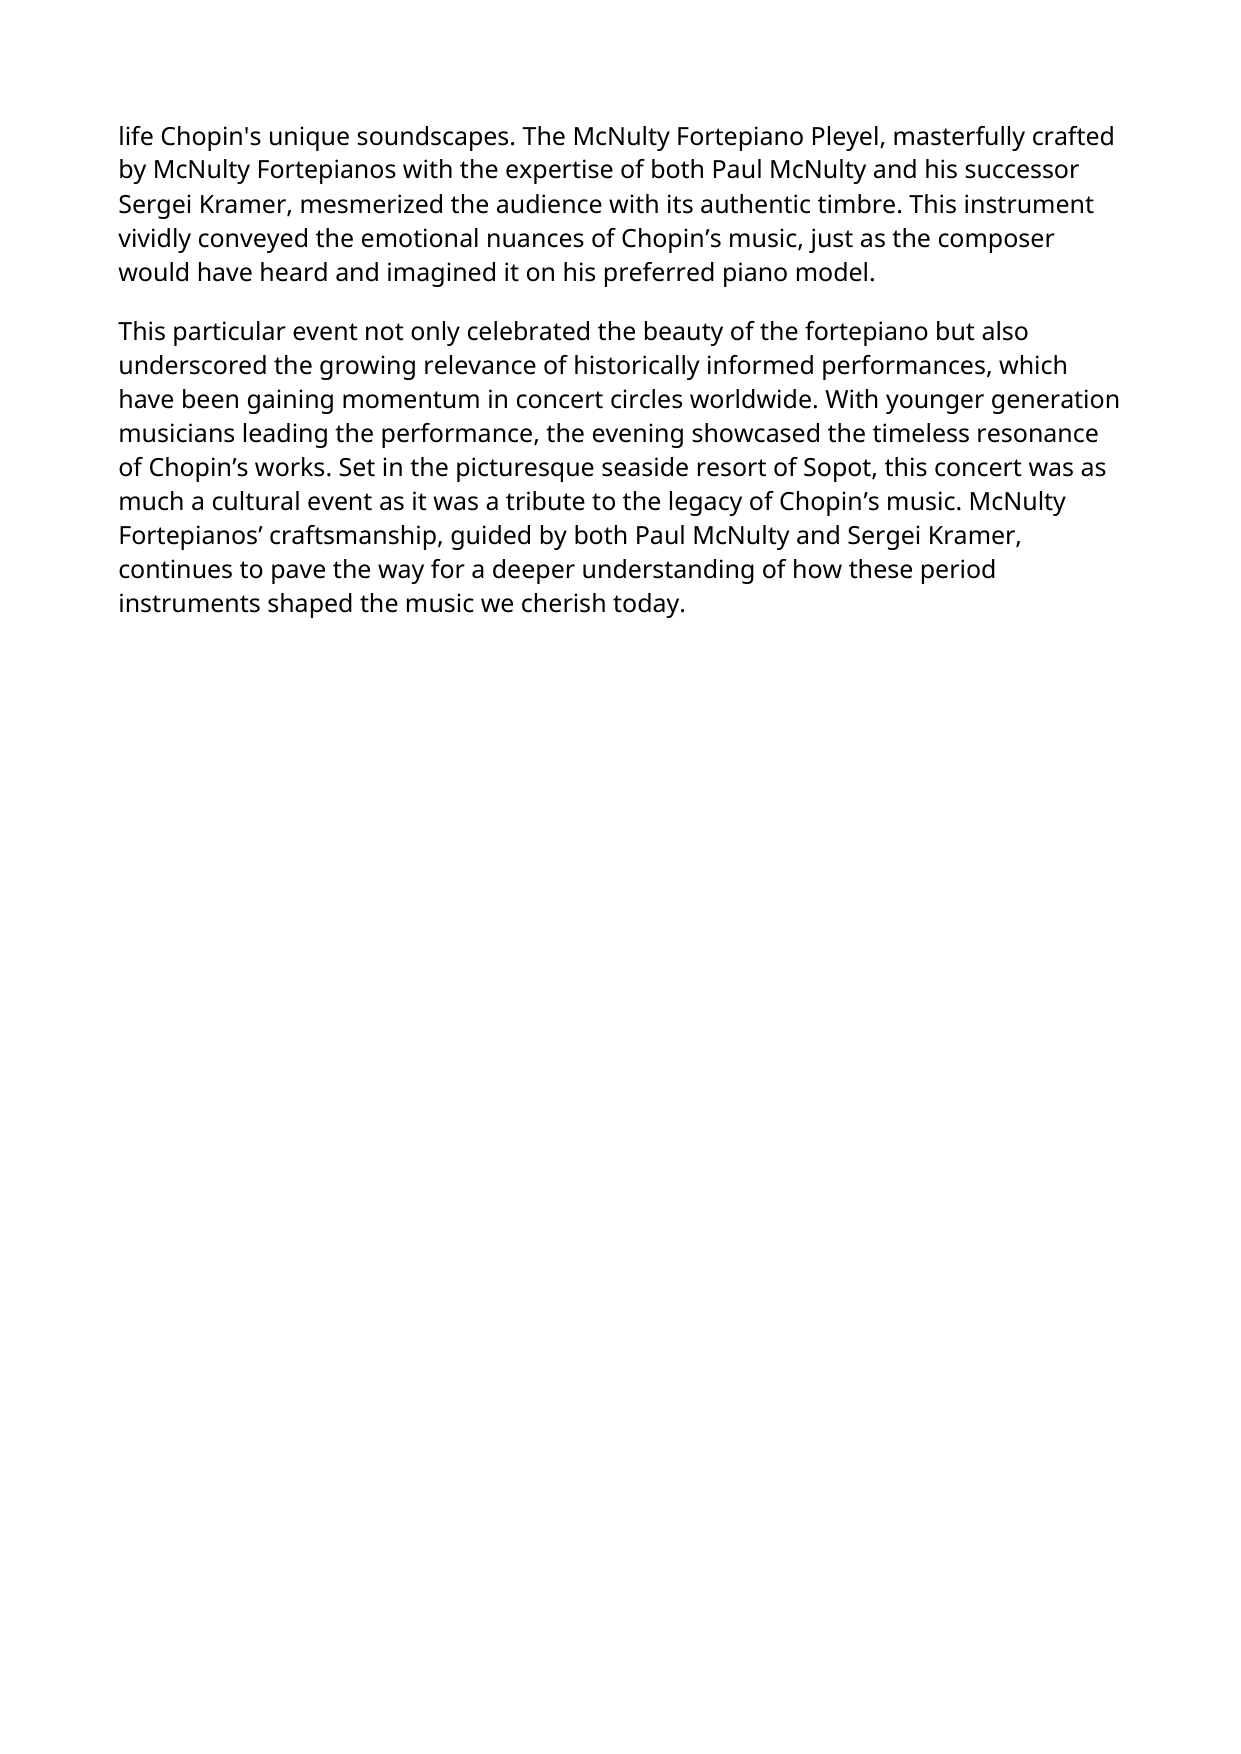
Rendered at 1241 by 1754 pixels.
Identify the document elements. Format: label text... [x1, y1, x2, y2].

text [118, 118, 1122, 288]
text This particular event not only celebrated the beauty of the fortepiano but also underscored the growing relevance of historically informed performances, which have been gaining momentum in concert circles worldwide. With younger generation musicians leading the performance, the evening showcased the timeless resonance of Chopin’s works. Set in the picturesque seaside resort of Sopot, this concert was as much a cultural event as it was a tribute to the legacy of Chopin’s music. McNulty Fortepianos’ craftsmanship, guided by both Paul McNulty and Sergei Kramer, continues to pave the way for a deeper understanding of how these period instruments shaped the music we cherish today. [118, 313, 1122, 620]
